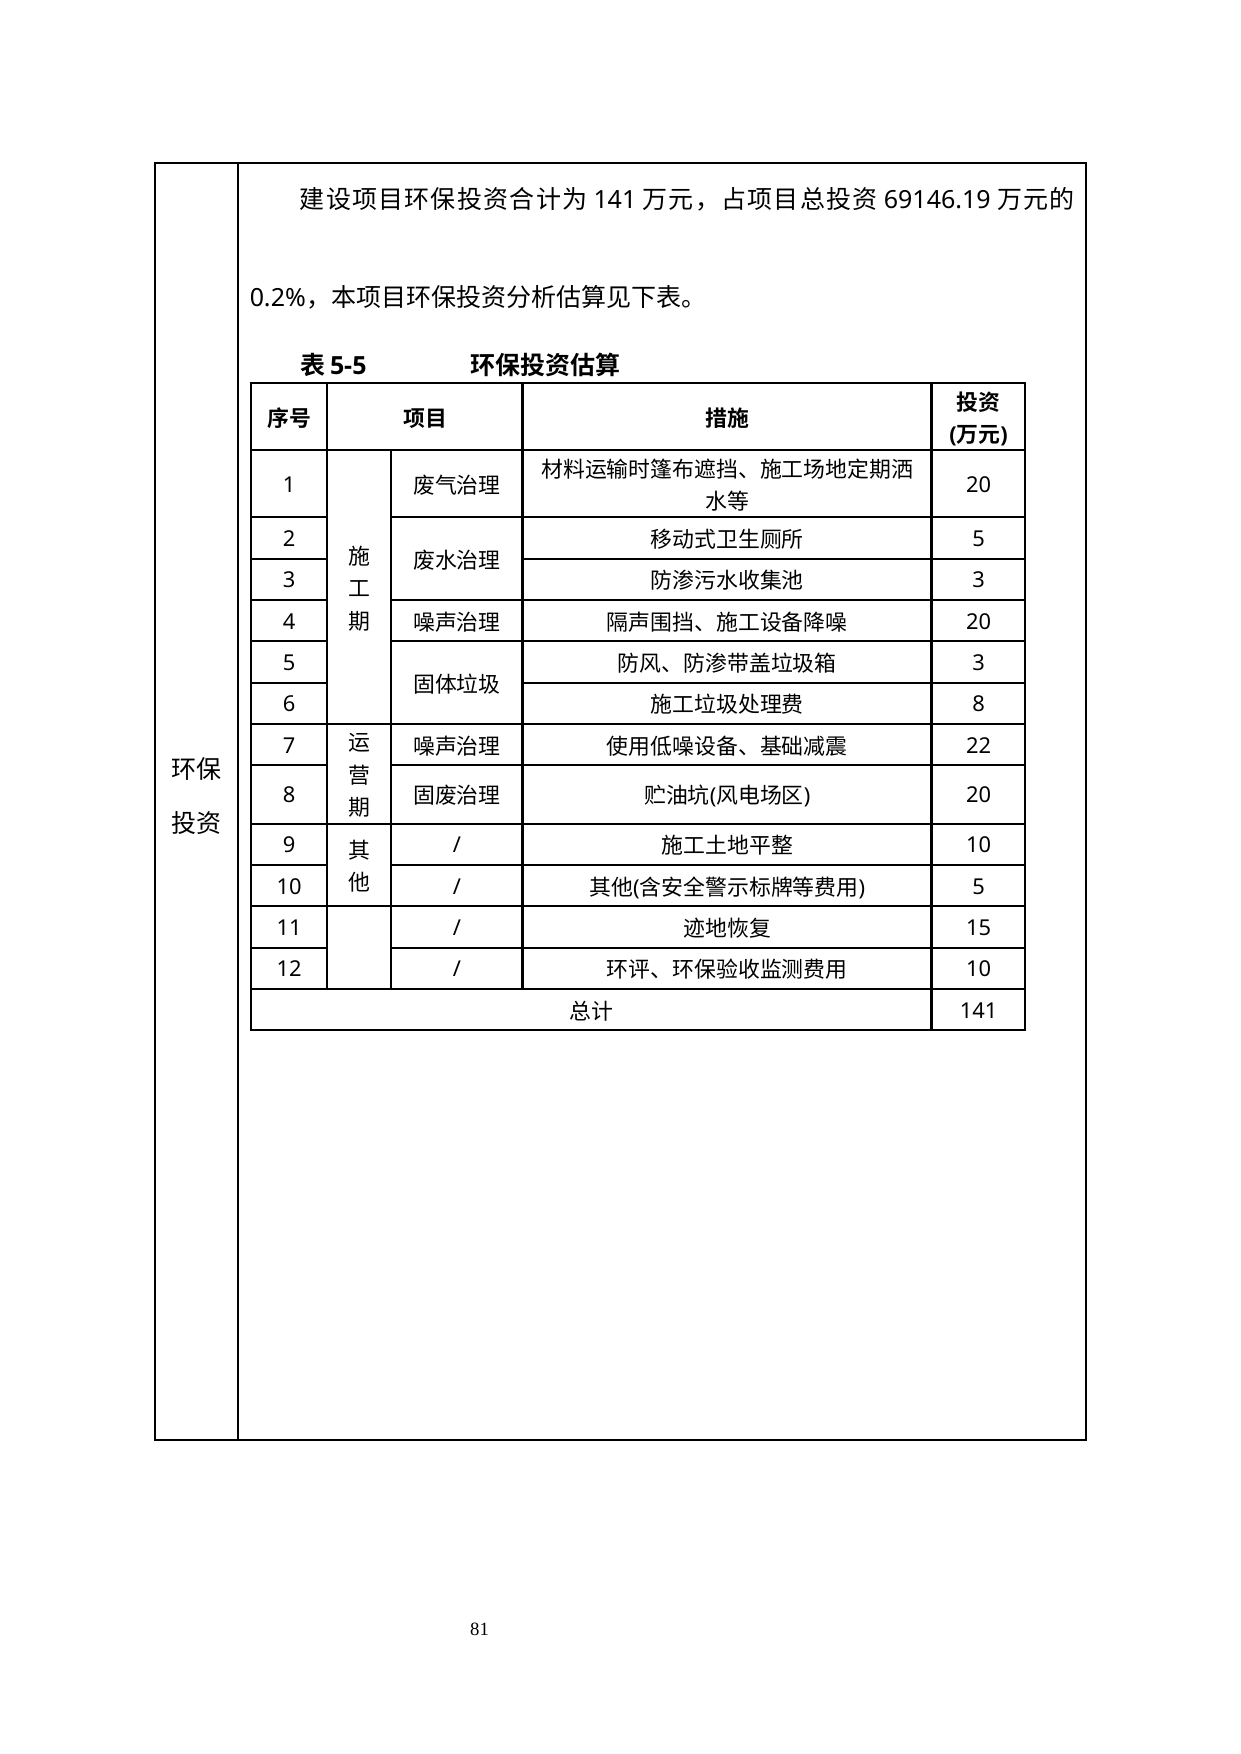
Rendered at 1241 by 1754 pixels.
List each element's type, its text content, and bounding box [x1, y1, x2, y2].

table_cell 建设项目环保投资合计为141万元，占项目总投资69146.19万元的0.2%，本项目环保投资分析估算见下表。 表5-5 环保投资估算 [239, 164, 1085, 1439]
table_cell 环保投资 [156, 164, 237, 1439]
